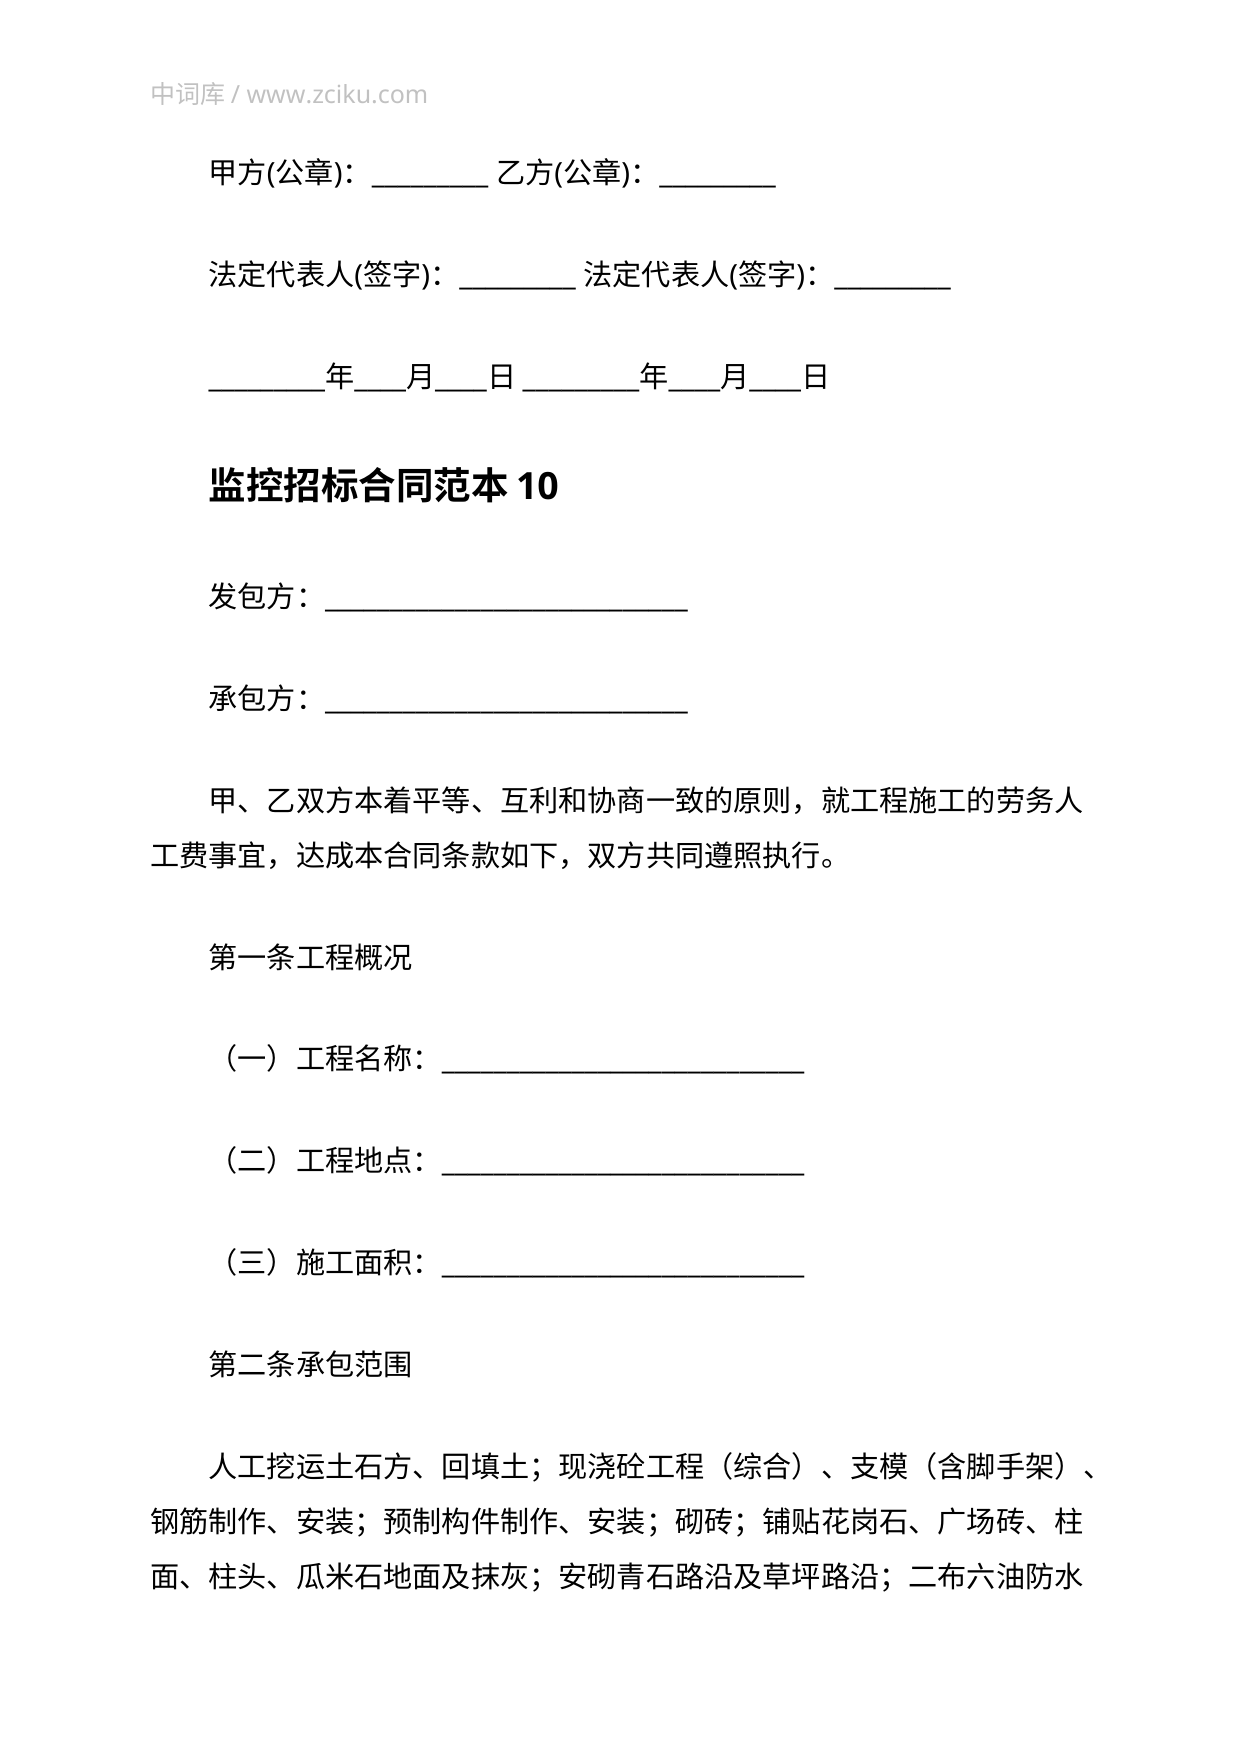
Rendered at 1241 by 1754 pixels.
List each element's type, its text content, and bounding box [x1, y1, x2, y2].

text 第一条工程概况 [150, 934, 1090, 976]
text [150, 1444, 1090, 1596]
text 监控招标合同范本10 [150, 456, 1090, 510]
text 第二条承包范围 [150, 1342, 1090, 1384]
text （三）施工面积：____________________________ [150, 1240, 1090, 1282]
text （二）工程地点：____________________________ [150, 1138, 1090, 1180]
text 甲方(公章)：_________ 乙方(公章)：_________ [150, 150, 1090, 192]
text 承包方：____________________________ [150, 676, 1090, 718]
text 法定代表人(签字)：_________ 法定代表人(签字)：_________ [150, 252, 1090, 294]
text （一）工程名称：____________________________ [150, 1036, 1090, 1078]
text 甲、乙双方本着平等、互利和协商一致的原则，就工程施工的劳务人工费事宜，达成本合同条款如下，双方共同遵照执行。 [150, 777, 1090, 875]
text _________年____月____日 _________年____月____日 [150, 354, 1090, 396]
text 发包方：____________________________ [150, 573, 1090, 616]
